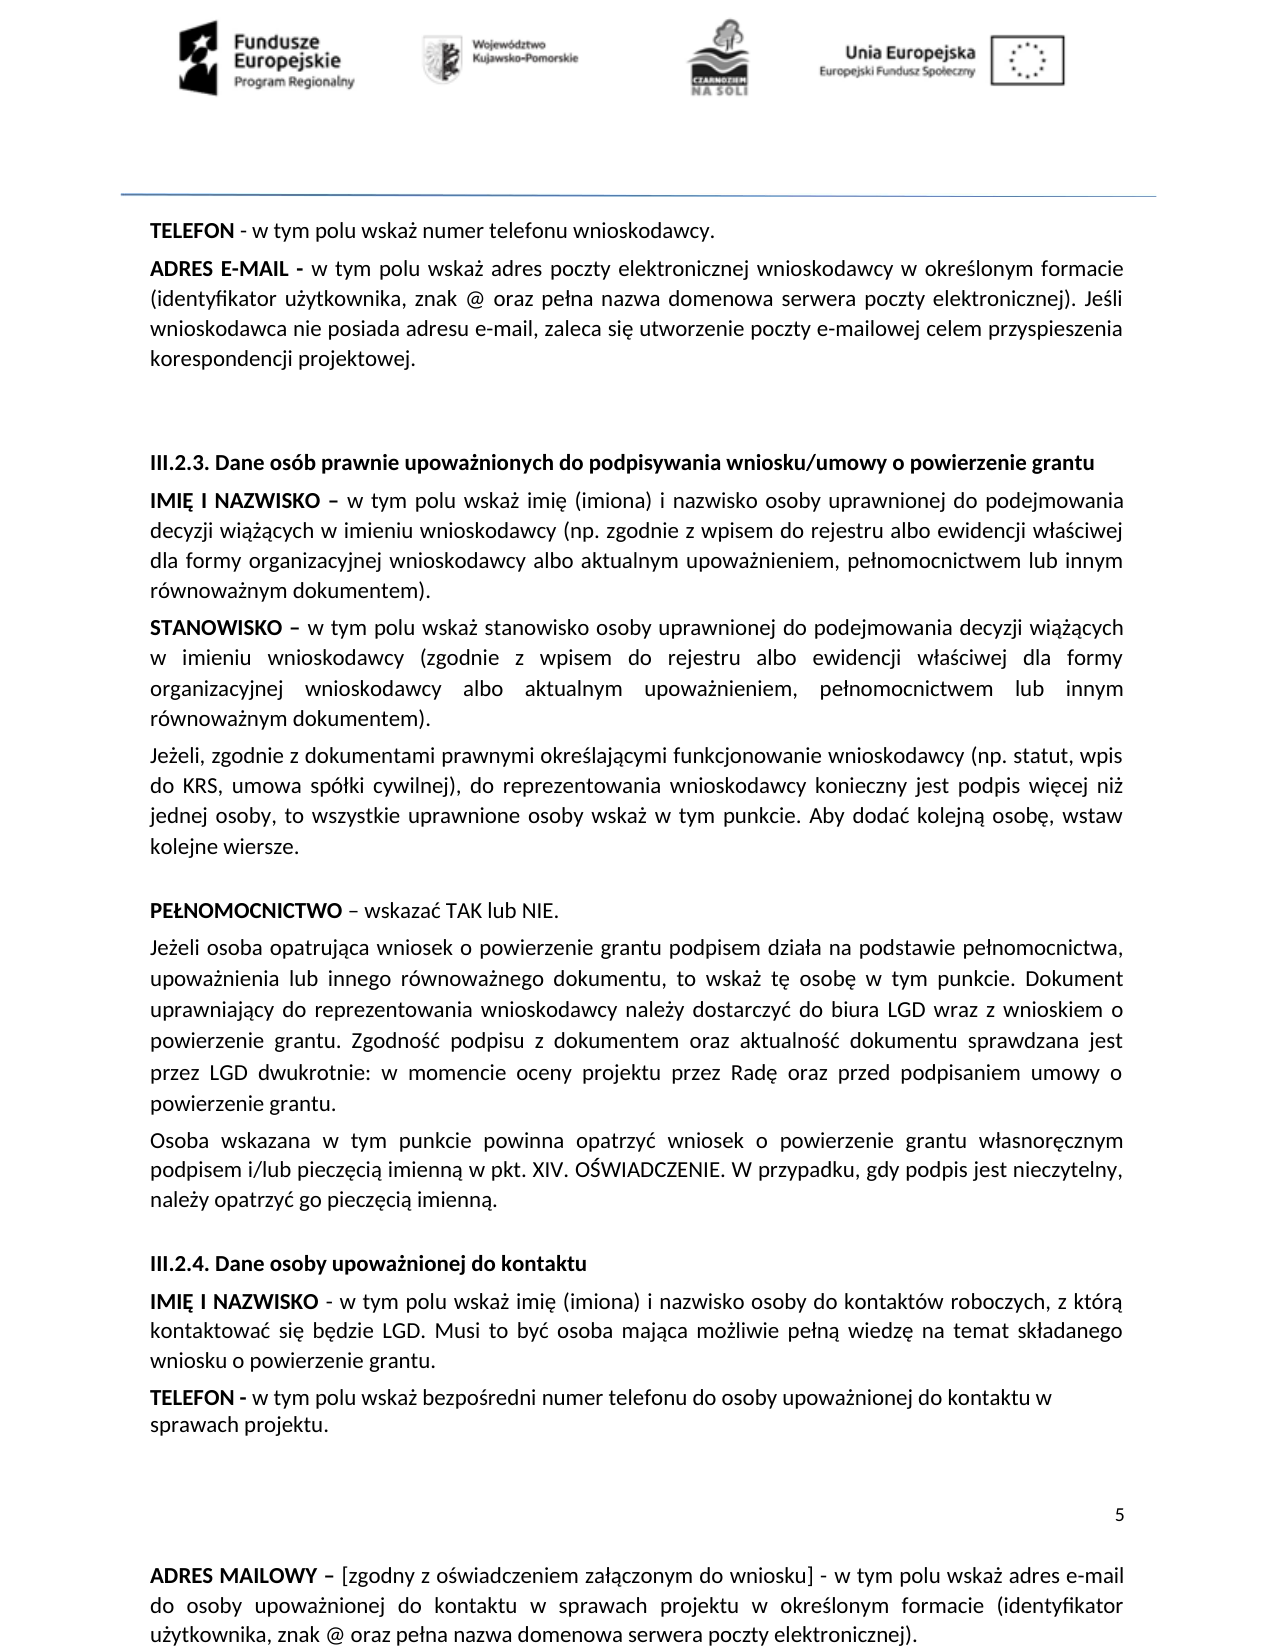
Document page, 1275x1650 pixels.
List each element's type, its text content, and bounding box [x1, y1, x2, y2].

text PEŁNOMOCNICTWO – wskazać TAK lub NIE. [150, 896, 1125, 924]
text III.2.3. Dane osób prawnie upoważnionych do podpisywania wniosku/umowy o powierzenie grantu [150, 448, 1125, 476]
text TELEFON - w tym polu wskaż numer telefonu wnioskodawcy. [150, 217, 1125, 244]
picture [120, 193, 1157, 197]
text Osoba wskazana w tym punkcie powinna opatrzyć wniosek o powierzenie grantu własnoręcznym podpisem i/lub pieczęcią imienną w pkt. XIV. OŚWIADCZENIE. W przypadku, gdy podpis jest nieczytelny, należy opatrzyć go pieczęcią imienną. [150, 1126, 1125, 1213]
picture [150, 0, 1110, 132]
text IMIĘ I NAZWISKO - w tym polu wskaż imię (imiona) i nazwisko osoby do kontaktów roboczych, z którą kontaktować się będzie LGD. Musi to być osoba mająca możliwie pełną wiedzę na temat składanego wniosku o powierzenie grantu. [150, 1287, 1125, 1374]
text ADRES E-MAIL - w tym polu wskaż adres poczty elektronicznej wnioskodawcy w określonym formacie (identyfikator użytkownika, znak @ oraz pełna nazwa domenowa serwera poczty elektronicznej). Jeśli wnioskodawca nie posiada adresu e-mail, zaleca się utworzenie poczty e-mailowej celem przyspieszenia korespondencji projektowej. [150, 254, 1125, 373]
text III.2.4. Dane osoby upoważnionej do kontaktu [150, 1249, 1125, 1278]
text STANOWISKO – w tym polu wskaż stanowisko osoby uprawnionej do podejmowania decyzji wiążących w imieniu wnioskodawcy (zgodnie z wpisem do rejestru albo ewidencji właściwej dla formy organizacyjnej wnioskodawcy albo aktualnym upoważnieniem, pełnomocnictwem lub innym równoważnym dokumentem). [150, 613, 1125, 732]
text ADRES MAILOWY – [zgodny z oświadczeniem załączonym do wniosku] - w tym polu wskaż adres e-mail do osoby upoważnionej do kontaktu w sprawach projektu w określonym formacie (identyfikator użytkownika, znak @ oraz pełna nazwa domenowa serwera poczty elektronicznej). [150, 1561, 1125, 1648]
text Jeżeli, zgodnie z dokumentami prawnymi określającymi funkcjonowanie wnioskodawcy (np. statut, wpis do KRS, umowa spółki cywilnej), do reprezentowania wnioskodawcy konieczny jest podpis więcej niż jednej osoby, to wszystkie uprawnione osoby wskaż w tym punkcie. Aby dodać kolejną osobę, wstaw kolejne wiersze. [150, 741, 1125, 860]
text Jeżeli osoba opatrująca wniosek o powierzenie grantu podpisem działa na podstawie pełnomocnictwa, upoważnienia lub innego równoważnego dokumentu, to wskaż tę osobę w tym punkcie. Dokument uprawniający do reprezentowania wnioskodawcy należy dostarczyć do biura LGD wraz z wnioskiem o powierzenie grantu. Zgodność podpisu z dokumentem oraz aktualność dokumentu sprawdzana jest przez LGD dwukrotnie: w momencie oceny projektu przez Radę oraz przed podpisaniem umowy o powierzenie grantu. [150, 933, 1125, 1117]
text IMIĘ I NAZWISKO – w tym polu wskaż imię (imiona) i nazwisko osoby uprawnionej do podejmowania decyzji wiążących w imieniu wnioskodawcy (np. zgodnie z wpisem do rejestru albo ewidencji właściwej dla formy organizacyjnej wnioskodawcy albo aktualnym upoważnieniem, pełnomocnictwem lub innym równoważnym dokumentem). [150, 486, 1125, 604]
text TELEFON - w tym polu wskaż bezpośredni numer telefonu do osoby upoważnionej do kontaktu w sprawach projektu. [150, 1383, 1125, 1438]
